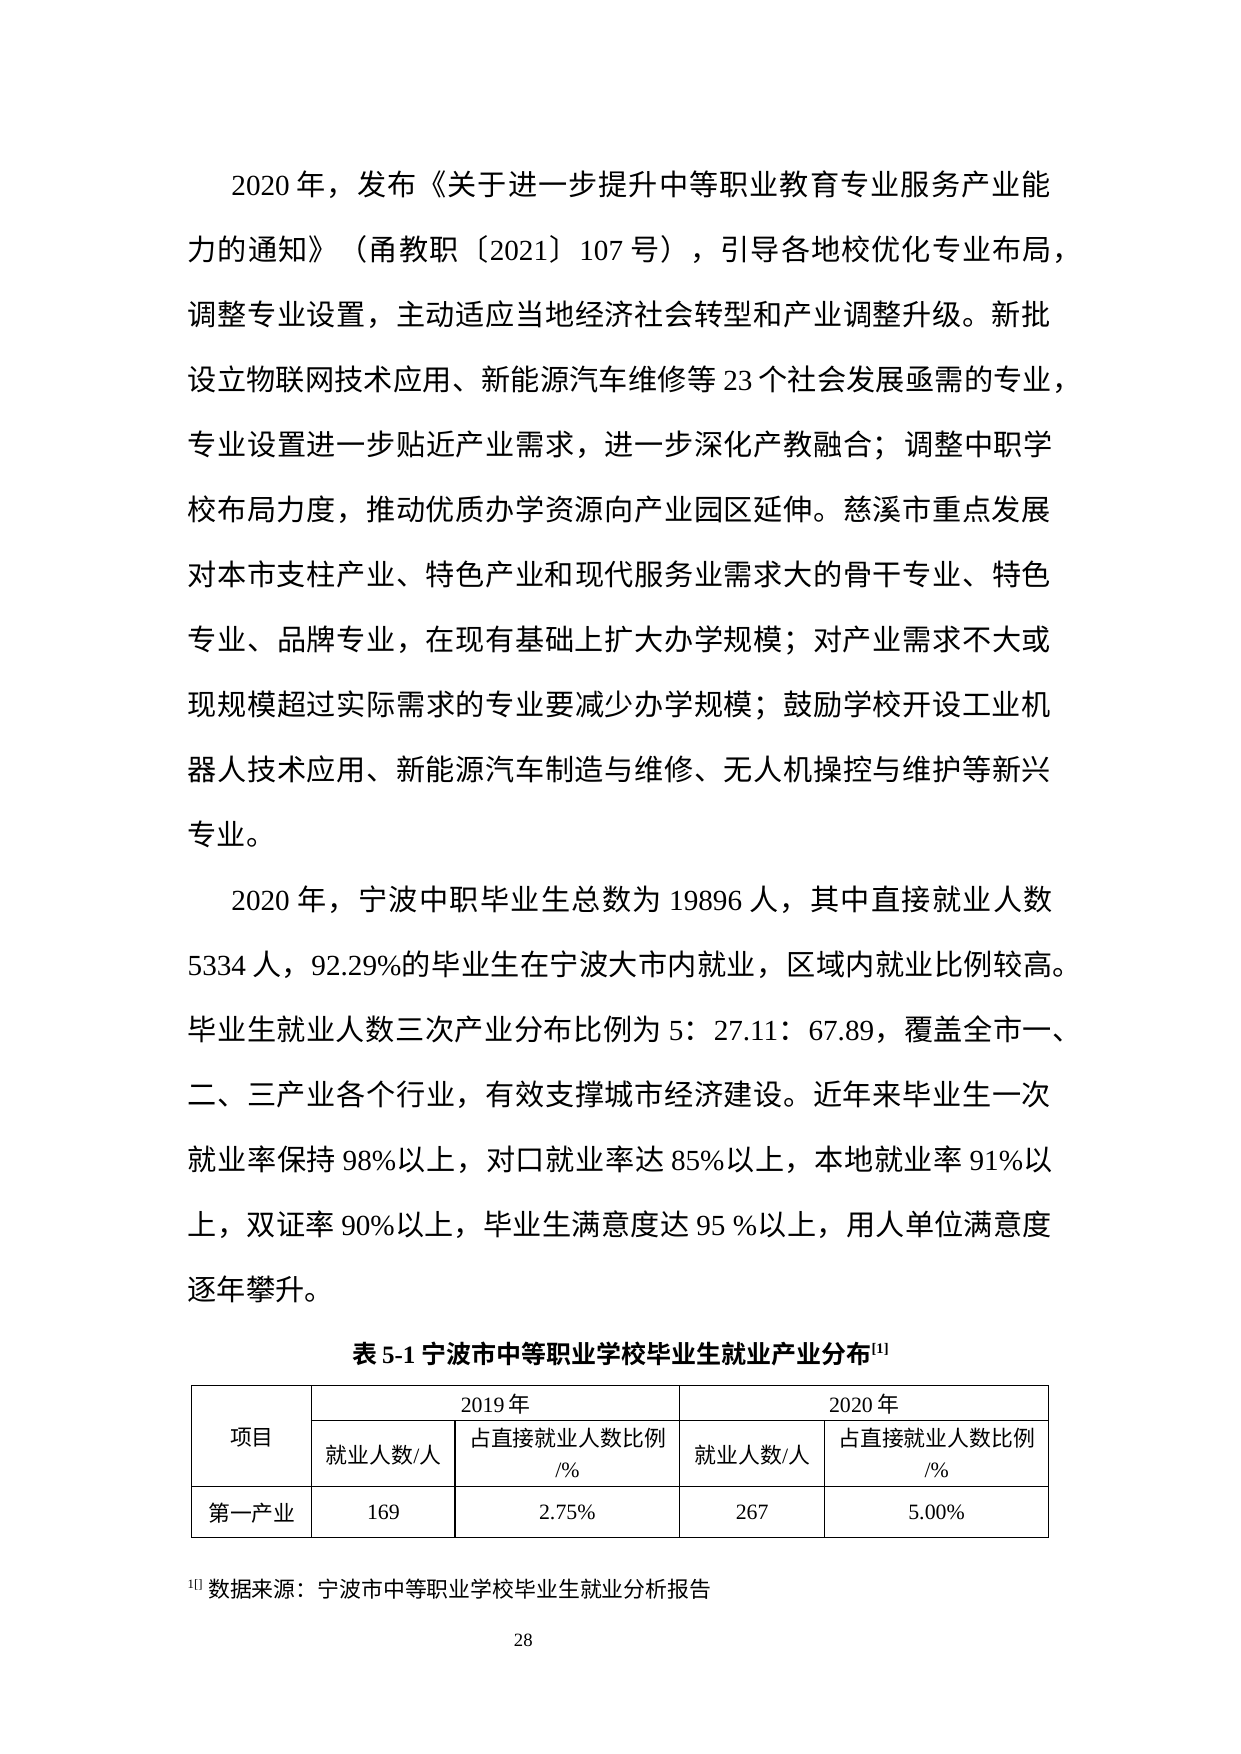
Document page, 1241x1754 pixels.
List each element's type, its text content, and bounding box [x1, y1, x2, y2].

table_cell 就业人数/人 [680, 1421, 824, 1486]
table_cell 2.75% [456, 1487, 679, 1537]
table_cell 第一产业 [192, 1487, 311, 1537]
text 2020年，发布《关于进一步提升中等职业教育专业服务产业能力的通知》（甬教职〔2021〕107号），引导各地校优化专业布局，调整专业设置，主动适应当地经济社会转型和产业调整升级。新批设立物联网技术应用、新能源汽车维修等23个社会发展亟需的专业，专业设置进一步贴近产业需求，进一步深化产教融合；调整中职学校布局力度，推动优质办学资源向产业园区延伸。慈溪市重点发展对本市支柱产业、特色产业和现代服务业需求大的骨干专业、特色专业、品牌专业，在现有基础上扩大办学规模；对产业需求不大或现规模超过实际需求的专业要减少办学规模；鼓励学校开设工业机器人技术应用、新能源汽车制造与维修、无人机操控与维护等新兴专业。 [187, 150, 1053, 865]
table_cell 5.00% [825, 1487, 1048, 1537]
table_cell 占直接就业人数比例/% [456, 1421, 679, 1486]
table_cell 169 [312, 1487, 454, 1537]
text 表5-1 宁波市中等职业学校毕业生就业产业分布[] [187, 1320, 1053, 1385]
table_cell 占直接就业人数比例/% [825, 1421, 1048, 1486]
table_header 项目 [192, 1386, 311, 1486]
table_header 2020年 [680, 1386, 1048, 1420]
table_header 2019年 [312, 1386, 679, 1420]
text 2020年，宁波中职毕业生总数为19896人，其中直接就业人数5334人，92.29%的毕业生在宁波大市内就业，区域内就业比例较高。毕业生就业人数三次产业分布比例为5：27.11：67.89，覆盖全市一、二、三产业各个行业，有效支撑城市经济建设。近年来毕业生一次就业率保持98%以上，对口就业率达85%以上，本地就业率91%以上，双证率90%以上，毕业生满意度达95 %以上，用人单位满意度逐年攀升。 [187, 865, 1053, 1320]
table_cell 267 [680, 1487, 824, 1537]
table_cell 就业人数/人 [312, 1421, 454, 1486]
